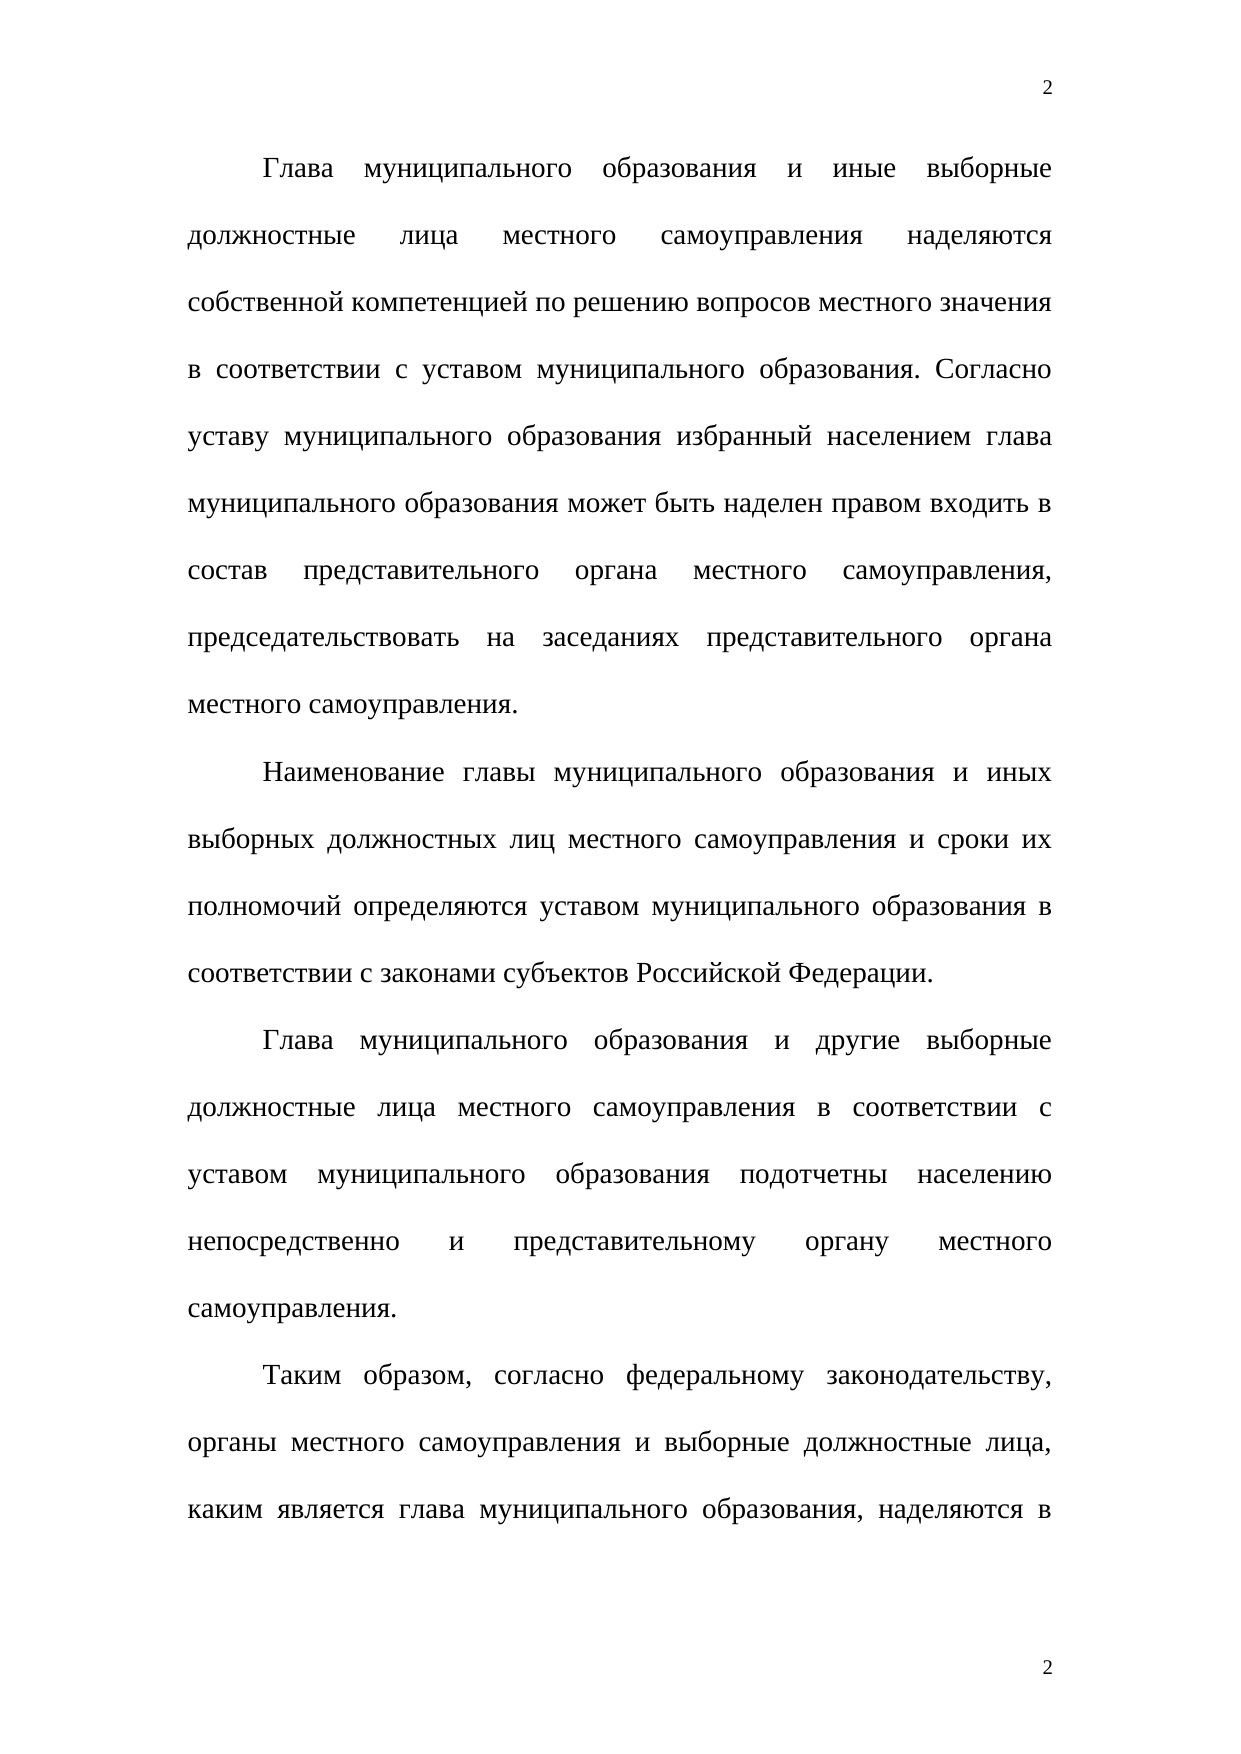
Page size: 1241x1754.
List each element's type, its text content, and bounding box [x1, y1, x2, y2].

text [187, 1357, 1053, 1525]
text Наименование главы муниципального образования и иных выборных должностных лиц местного самоуправления и сроки их полномочий определяются уставом муниципального образования в соответствии с законами субъектов Российской Федерации. [187, 754, 1053, 988]
text Глава муниципального образования и другие выборные должностные лица местного самоуправления в соответствии с уставом муниципального образования подотчетны населению непосредственно и представительному органу местного самоуправления. [187, 1022, 1053, 1324]
text Глава муниципального образования и иные выборные должностные лица местного самоуправления наделяются собственной компетенцией по решению вопросов местного значения в соответствии с уставом муниципального образования. Согласно уставу муниципального образования избранный населением глава муниципального образования может быть наделен правом входить в состав представительного органа местного самоуправления, председательствовать на заседаниях представительного органа местного самоуправления. [187, 150, 1053, 720]
